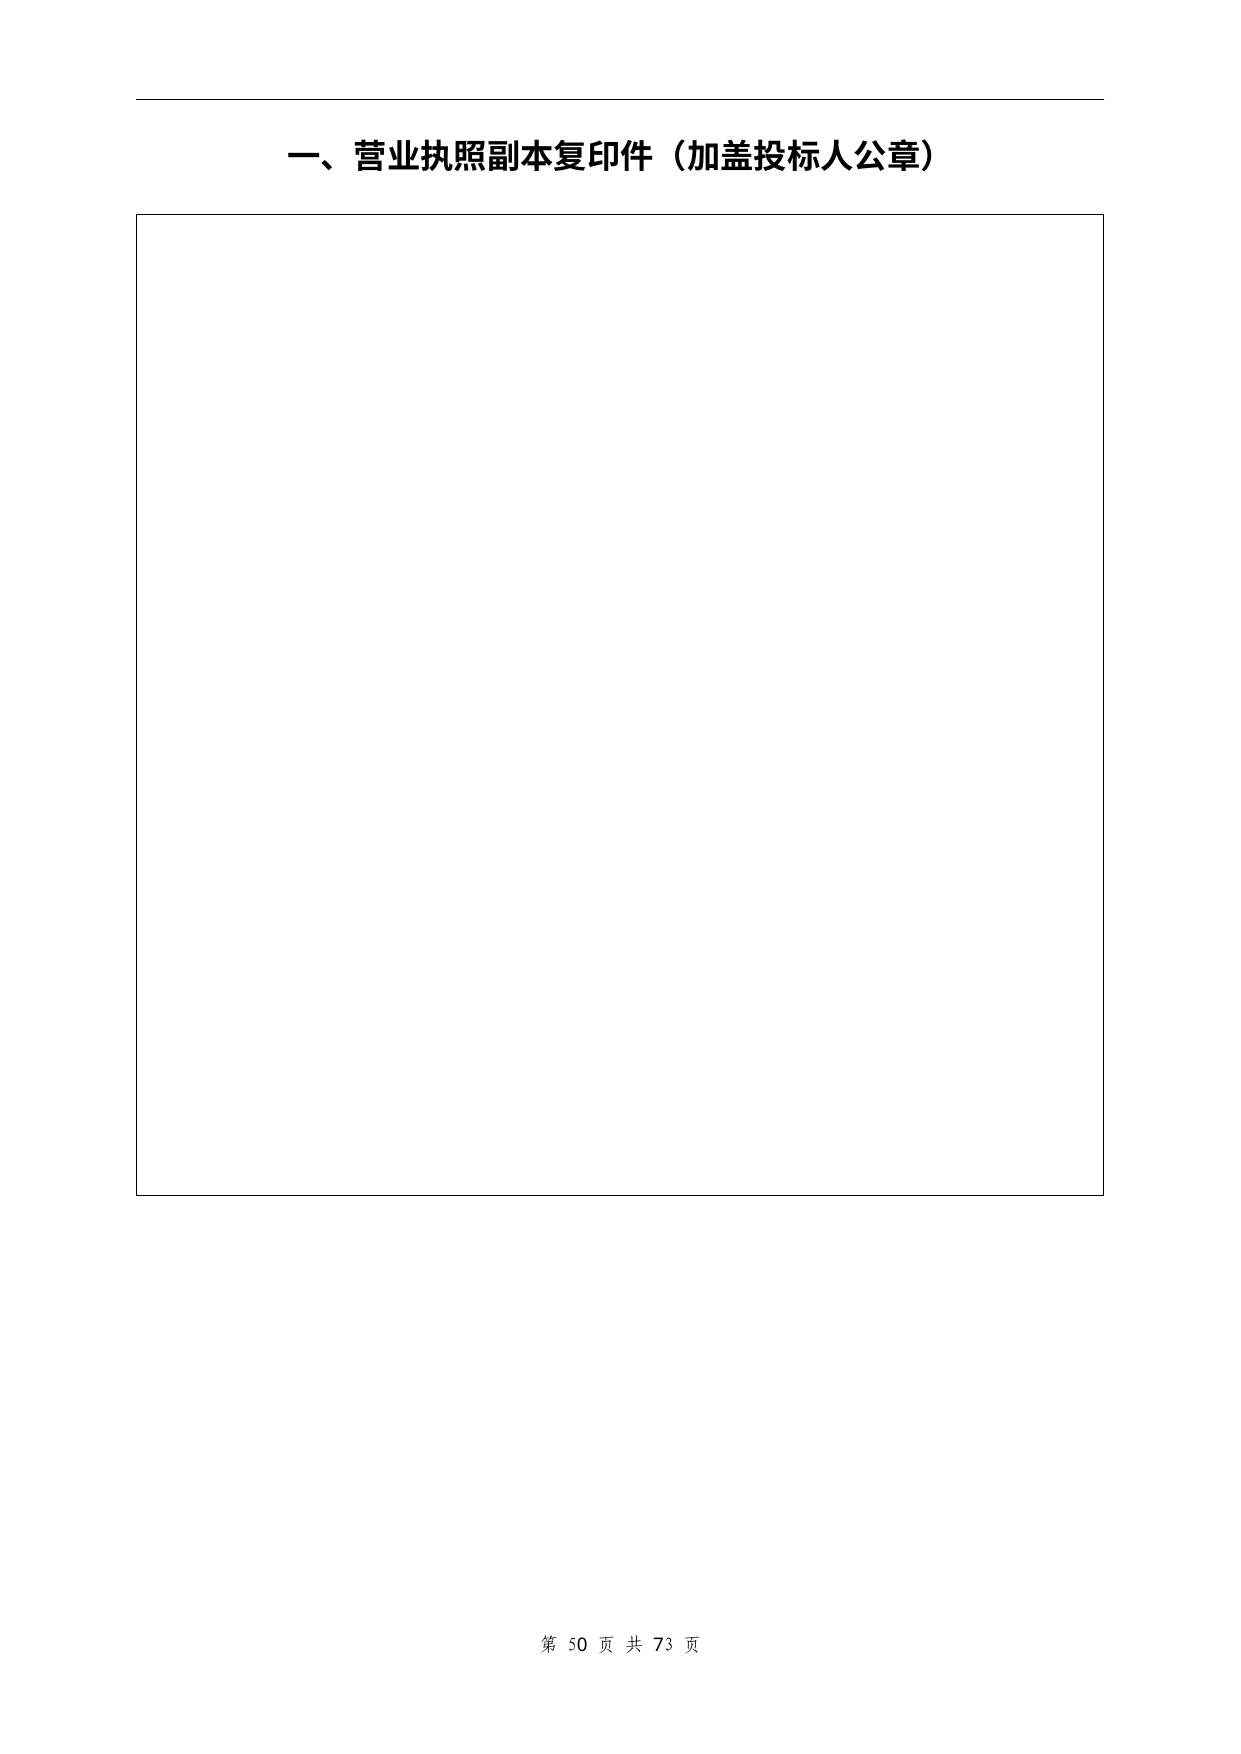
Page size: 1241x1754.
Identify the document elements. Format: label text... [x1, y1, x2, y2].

table_header [137, 215, 1103, 1195]
list 营业执照副本复印件（加盖投标人公章） [136, 130, 1104, 178]
